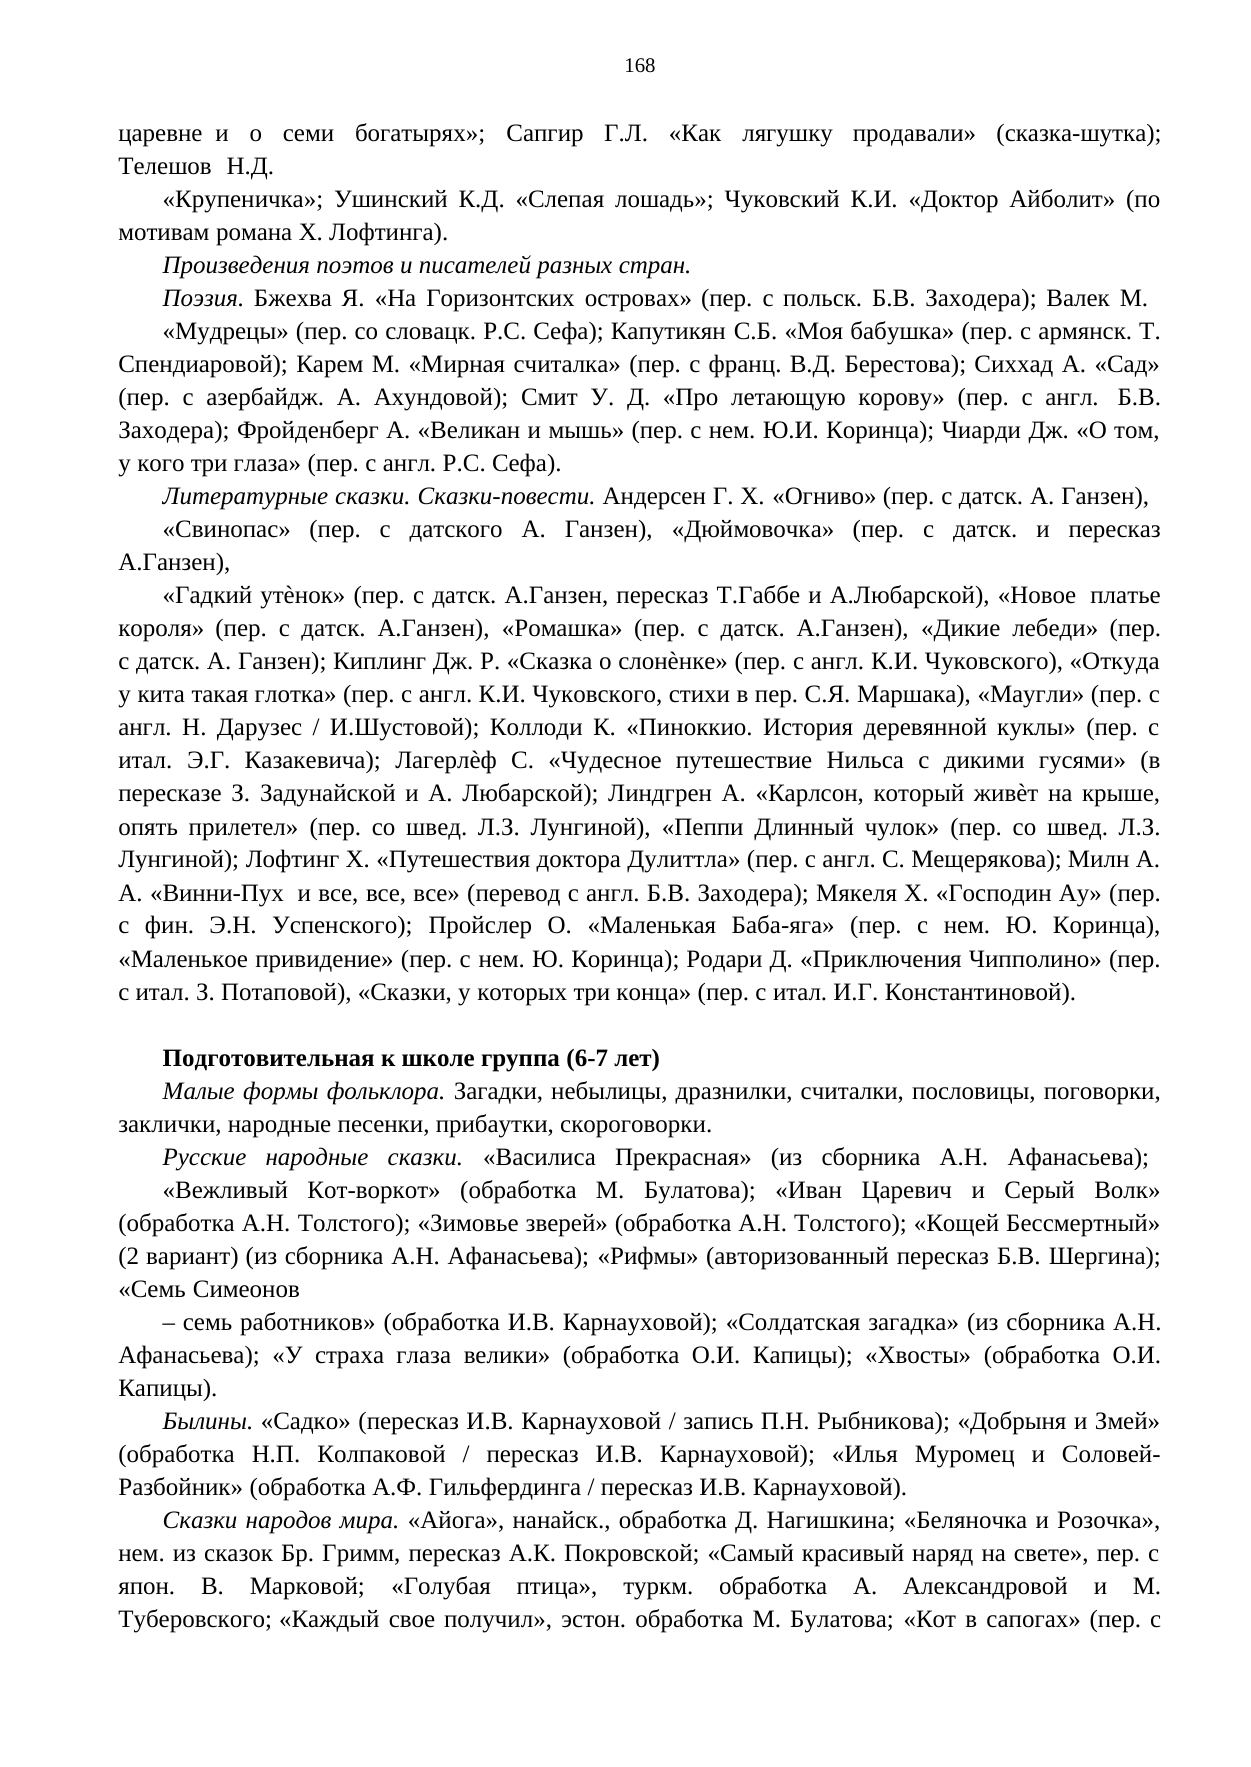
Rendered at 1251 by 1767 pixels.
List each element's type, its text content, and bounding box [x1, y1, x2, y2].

subtitle Подготовительная к школе группа (6-7 лет) [118, 1043, 1161, 1071]
text «Вежливый Кот-воркот» (обработка М. Булатова); «Иван Царевич и Серый Волк» (обработка А.Н. Толстого); «Зимовье зверей» (обработка А.Н. Толстого); «Кощей Бессмертный» (2 вариант) (из сборника А.Н. Афанасьева); «Рифмы» (авторизованный пересказ Б.В. Шергина); «Семь Симеонов [118, 1175, 1161, 1303]
text Былины. «Садко» (пересказ И.В. Карнауховой / запись П.Н. Рыбникова); «Добрыня и Змей» (обработка Н.П. Колпаковой / пересказ И.В. Карнауховой); «Илья Муромец и Соловей-Разбойник» (обработка А.Ф. Гильфердинга / пересказ И.В. Карнауховой). [118, 1406, 1161, 1501]
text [118, 118, 1161, 180]
text Поэзия. Бжехва Я. «На Горизонтских островах» (пер. с польск. Б.В. Заходера); Валек М. [118, 283, 1161, 312]
text «Крупеничка»; Ушинский К.Д. «Слепая лошадь»; Чуковский К.И. «Доктор Айболит» (по мотивам романа Х. Лофтинга). [118, 184, 1161, 246]
text Литературные сказки. Сказки-повести. Андерсен Г. Х. «Огниво» (пер. с датск. А. Ганзен), [118, 481, 1161, 510]
text – семь работников» (обработка И.В. Карнауховой); «Солдатская загадка» (из сборника А.Н. Афанасьева); «У страха глаза велики» (обработка О.И. Капицы); «Хвосты» (обработка О.И. Капицы). [118, 1307, 1161, 1402]
text «Свинопас» (пер. с датского А. Ганзен), «Дюймовочка» (пер. с датск. и пересказ А.Ганзен), [118, 514, 1161, 576]
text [118, 1505, 1161, 1633]
text Произведения поэтов и писателей разных стран. [118, 250, 1161, 279]
text Малые формы фольклора. Загадки, небылицы, дразнилки, считалки, пословицы, поговорки, заклички, народные песенки, прибаутки, скороговорки. [118, 1076, 1161, 1137]
text «Мудрецы» (пер. со словацк. Р.С. Сефа); Капутикян С.Б. «Моя бабушка» (пер. с армянск. Т. Спендиаровой); Карем М. «Мирная считалка» (пер. с франц. В.Д. Берестова); Сиххад А. «Сад» (пер. с азербайдж. А. Ахундовой); Смит У. Д. «Про летающую корову» (пер. с англ. Б.В. Заходера); Фройденберг А. «Великан и мышь» (пер. с нем. Ю.И. Коринца); Чиарди Дж. «О том, у кого три глаза» (пер. с англ. Р.С. Сефа). [118, 316, 1161, 477]
text «Гадкий утѐнок» (пер. с датск. А.Ганзен, пересказ Т.Габбе и А.Любарской), «Новое платье короля» (пер. с датск. А.Ганзен), «Ромашка» (пер. с датск. А.Ганзен), «Дикие лебеди» (пер. с датск. А. Ганзен); Киплинг Дж. Р. «Сказка о слонѐнке» (пер. с англ. К.И. Чуковского), «Откуда у кита такая глотка» (пер. с англ. К.И. Чуковского, стихи в пер. С.Я. Маршака), «Маугли» (пер. с англ. Н. Дарузес / И.Шустовой); Коллоди К. «Пиноккио. История деревянной куклы» (пер. с итал. Э.Г. Казакевича); Лагерлѐф С. «Чудесное путешествие Нильса с дикими гусями» (в пересказе З. Задунайской и А. Любарской); Линдгрен А. «Карлсон, который живѐт на крыше, опять прилетел» (пер. со швед. Л.З. Лунгиной), «Пеппи Длинный чулок» (пер. со швед. Л.З. Лунгиной); Лофтинг Х. «Путешествия доктора Дулиттла» (пер. с англ. С. Мещерякова); Милн А. А. «Винни-Пух и все, все, все» (перевод с англ. Б.В. Заходера); Мякеля Х. «Господин Ау» (пер. с фин. Э.Н. Успенского); Пройслер О. «Маленькая Баба-яга» (пер. с нем. Ю. Коринца), «Маленькое привидение» (пер. с нем. Ю. Коринца); Родари Д. «Приключения Чипполино» (пер. с итал. З. Потаповой), «Сказки, у которых три конца» (пер. с итал. И.Г. Константиновой). [118, 580, 1161, 1005]
text Русские народные сказки. «Василиса Прекрасная» (из сборника А.Н. Афанасьева); [118, 1142, 1161, 1171]
